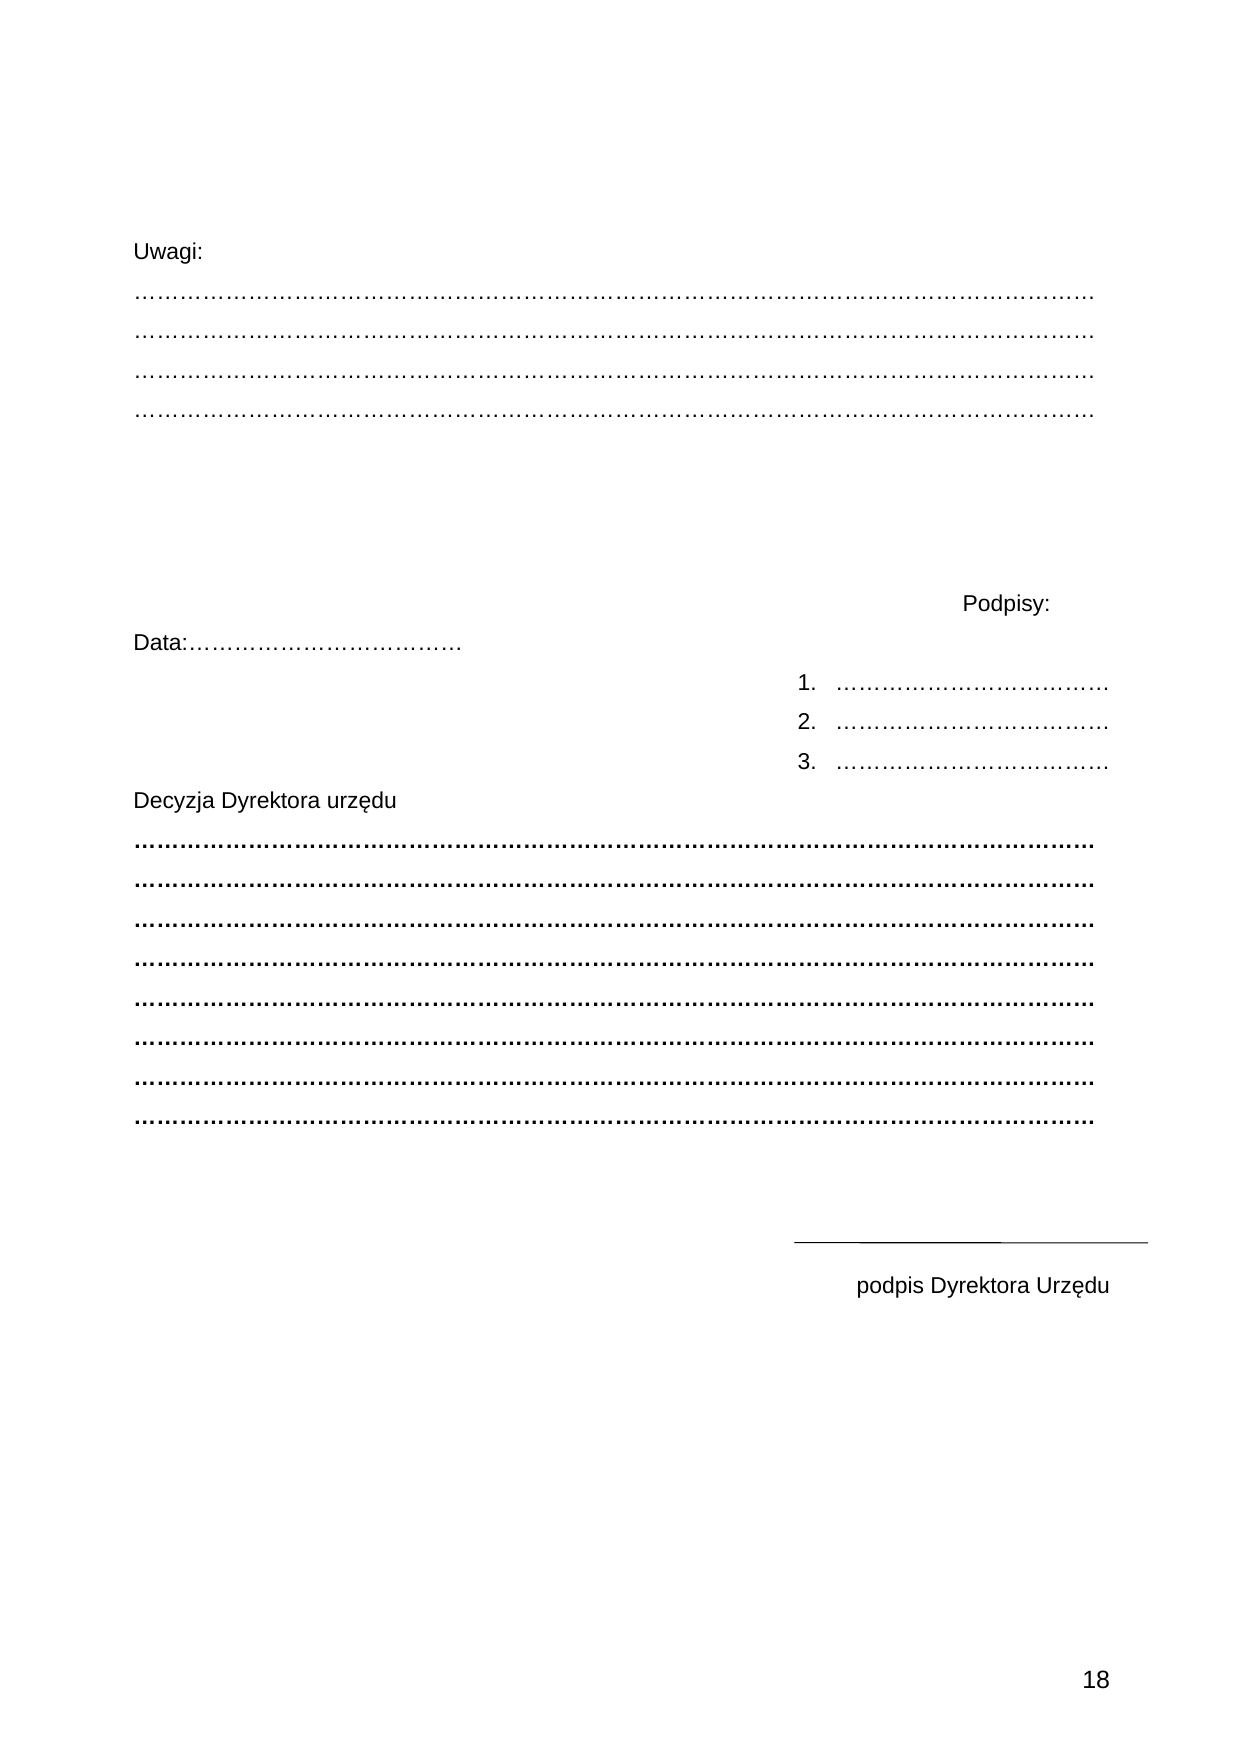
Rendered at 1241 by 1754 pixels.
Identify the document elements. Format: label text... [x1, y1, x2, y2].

text ……………………………………………………………………………………………………………………………………………………………………………………………………………………………………………………………………………………………………………………………………………………………………………………………………………………………………………………………… [133, 278, 1110, 423]
text ……………………………………………………………………………………………………………………………………………………………………………………………………………………………………………………………………………………………………………………………………………………………………………………………………………………………………………………………………………………………………………………………………………………………………………………………………………………………………………………………………………………………………………………………………………………………………………………………………………………………………………………………………………………………………………………………… [133, 827, 1110, 1129]
text podpis Dyrektora Urzędu [133, 1222, 1110, 1298]
text Decyzja Dyrektora urzędu [133, 787, 1110, 813]
list ……………………………… [649, 708, 1110, 734]
text Uwagi: [133, 238, 1110, 265]
text Data:……………………………… [133, 629, 1110, 656]
list ……………………………… [649, 748, 1110, 774]
list ……………………………… [649, 669, 1110, 695]
text Podpisy: [133, 590, 1110, 616]
